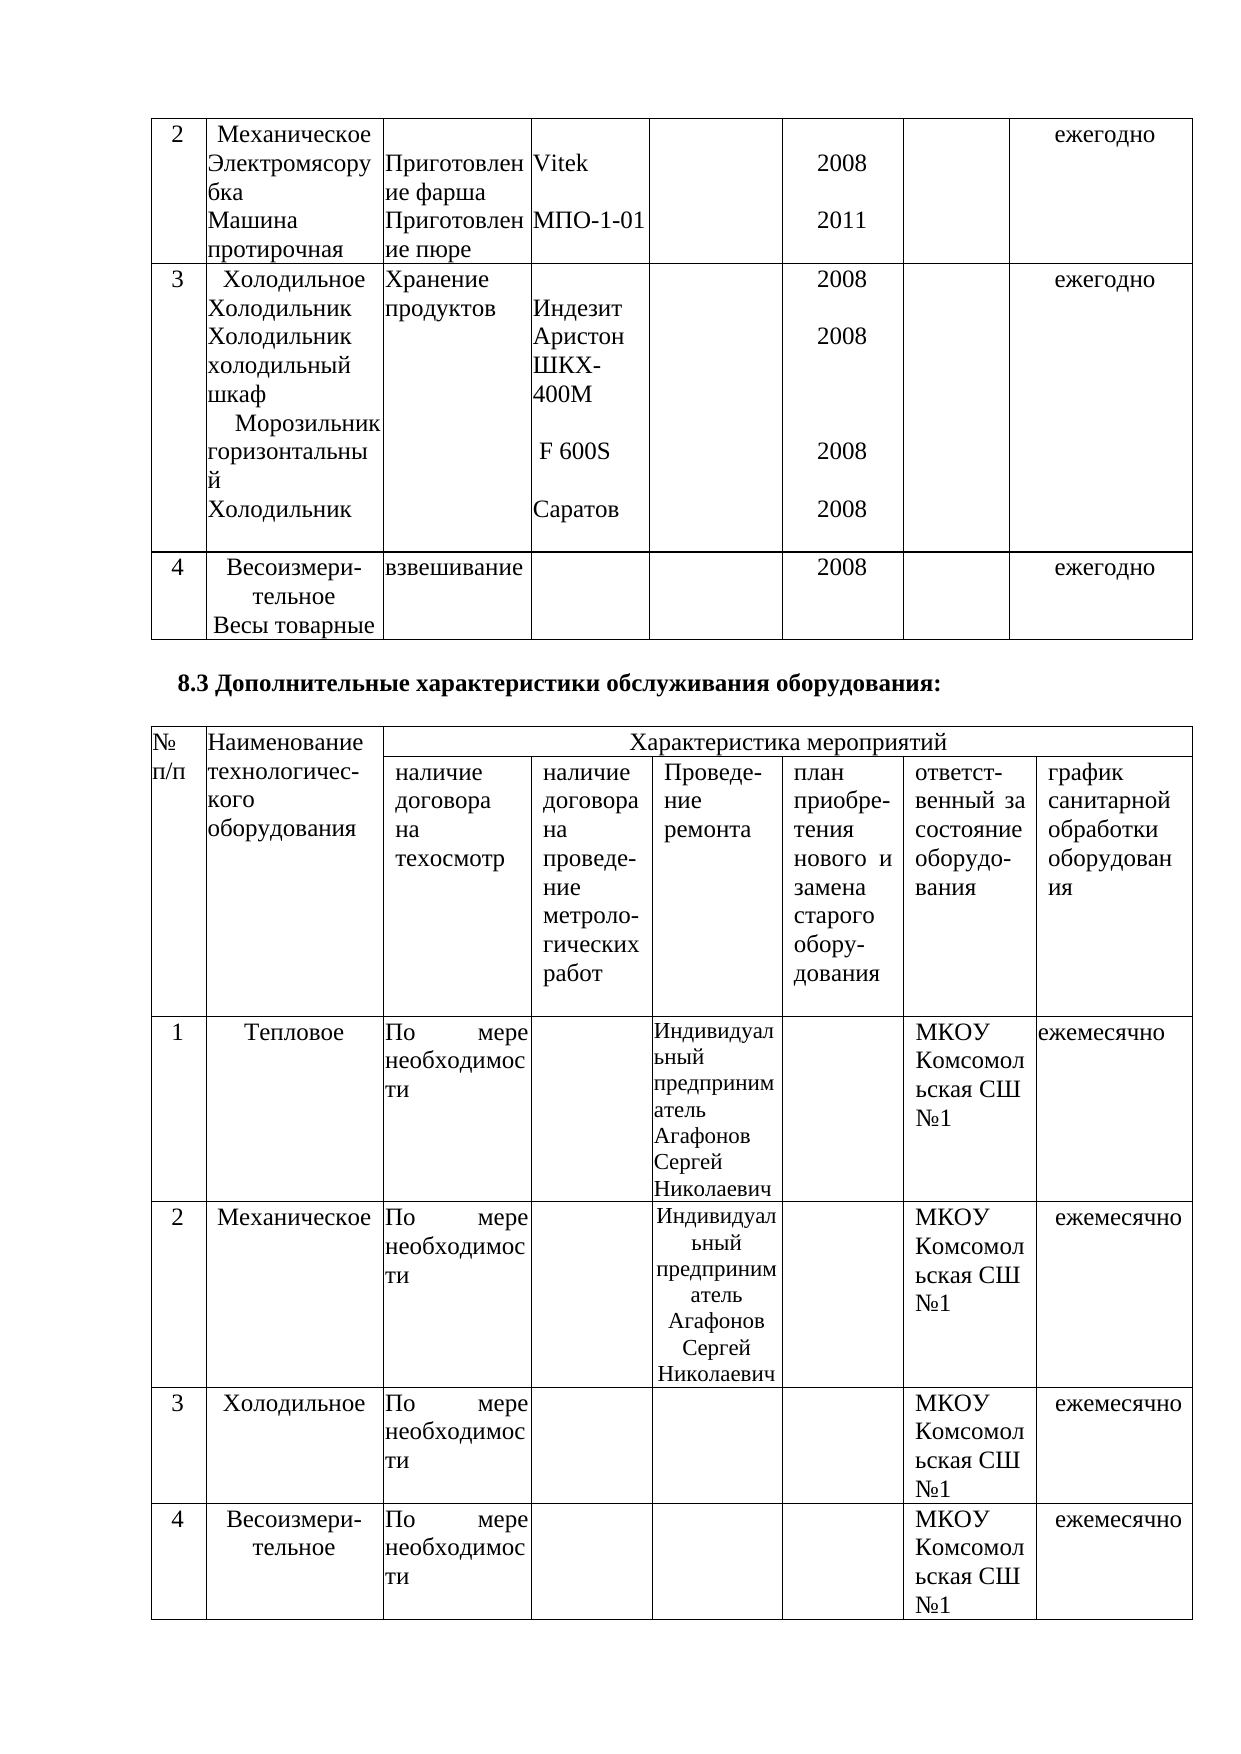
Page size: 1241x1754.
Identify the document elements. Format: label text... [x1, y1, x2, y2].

table_cell [783, 1504, 903, 1619]
table_cell [783, 1388, 903, 1503]
table_cell [650, 119, 782, 263]
table_cell график санитарной обработки оборудования [1037, 757, 1192, 1016]
table_cell 4 [152, 553, 206, 639]
table_cell [650, 553, 782, 639]
table_cell [653, 1388, 782, 1503]
table_cell По мере необходимости [384, 1017, 531, 1201]
table_cell [650, 264, 782, 551]
table_cell Тепловое [207, 1017, 383, 1201]
table_cell Механическое Электромясорубка Машина протирочная [207, 119, 383, 263]
table_cell По мере необходимости [384, 1202, 531, 1387]
table_cell 4 [152, 1504, 206, 1619]
table_cell 2 [152, 119, 206, 263]
table_cell По мере необходимости [384, 1388, 531, 1503]
table_cell 3 [152, 264, 206, 551]
table_cell Индезит Аристон ШКХ-400М F 600S Саратов [532, 264, 649, 551]
table_cell Индивидуальный предприниматель Агафонов Сергей Николаевич [653, 1202, 782, 1387]
table_cell [904, 119, 1009, 263]
table_cell Холодильное [207, 1388, 383, 1503]
table_cell МКОУ Комсомольская СШ №1 [904, 1388, 1036, 1503]
table_cell 2 [152, 1202, 206, 1387]
table_header Наименование технологичес-кого оборудования [207, 727, 383, 1016]
table_cell Весоизмери-тельное [207, 1504, 383, 1619]
table_cell [904, 264, 1009, 551]
table_cell [532, 1388, 652, 1503]
table_cell По мере необходимости [384, 1504, 531, 1619]
table_cell ежегодно [1010, 264, 1192, 551]
table_cell ежемесячно [1037, 1388, 1192, 1503]
table_cell МКОУ Комсомольская СШ №1 [904, 1017, 1036, 1201]
table_cell наличие договора на проведе-ние метроло-гических работ [532, 757, 652, 1016]
table_cell [904, 553, 1009, 639]
table_cell наличие договора на техосмотр [384, 757, 531, 1016]
table_cell Холодильное Холодильник Холодильник холодильный шкаф Морозильник горизонтальный Холодильник [207, 264, 383, 551]
table_cell 1 [152, 1017, 206, 1201]
table_cell [532, 1504, 652, 1619]
table_cell МКОУ Комсомольская СШ №1 [904, 1202, 1036, 1387]
table_cell ежемесячно [1037, 1202, 1192, 1387]
table_cell МКОУ Комсомольская СШ №1 [904, 1504, 1036, 1619]
text 8.3 Дополнительные характеристики обслуживания оборудования: [177, 668, 1152, 697]
table_cell [783, 1017, 903, 1201]
table_cell ежегодно [1010, 553, 1192, 639]
table_cell ежемесячно [1037, 1504, 1192, 1619]
table_header Характеристика мероприятий [384, 727, 1192, 756]
table_cell Механическое [207, 1202, 383, 1387]
table_cell [653, 1504, 782, 1619]
table_cell [532, 1202, 652, 1387]
table_cell Хранение продуктов [384, 264, 531, 551]
table_cell Приготовление фарша Приготовление пюре [384, 119, 531, 263]
table_cell Vitek МПО-1-01 [532, 119, 649, 263]
table_cell [532, 1017, 652, 1201]
table_cell ответст-венный за состояние оборудо-вания [904, 757, 1036, 1016]
table_header № п/п [152, 727, 206, 1016]
table_cell ежемесячно [1037, 1017, 1192, 1201]
table_cell взвешивание [384, 553, 531, 639]
table_cell 2008 2008 2008 2008 [783, 264, 903, 551]
table_cell ежегодно [1010, 119, 1192, 263]
table_cell план приобре-тения нового и замена старого обору-дования [783, 757, 903, 1016]
table_cell Проведе-ние ремонта [653, 757, 782, 1016]
table_cell [532, 553, 649, 639]
table_cell 2008 [783, 553, 903, 639]
table_cell 3 [152, 1388, 206, 1503]
table_cell Индивидуальный предприниматель Агафонов Сергей Николаевич [653, 1017, 782, 1201]
table_cell 2008 2011 [783, 119, 903, 263]
table_cell [783, 1202, 903, 1387]
table_cell Весоизмери-тельное Весы товарные [207, 553, 383, 639]
